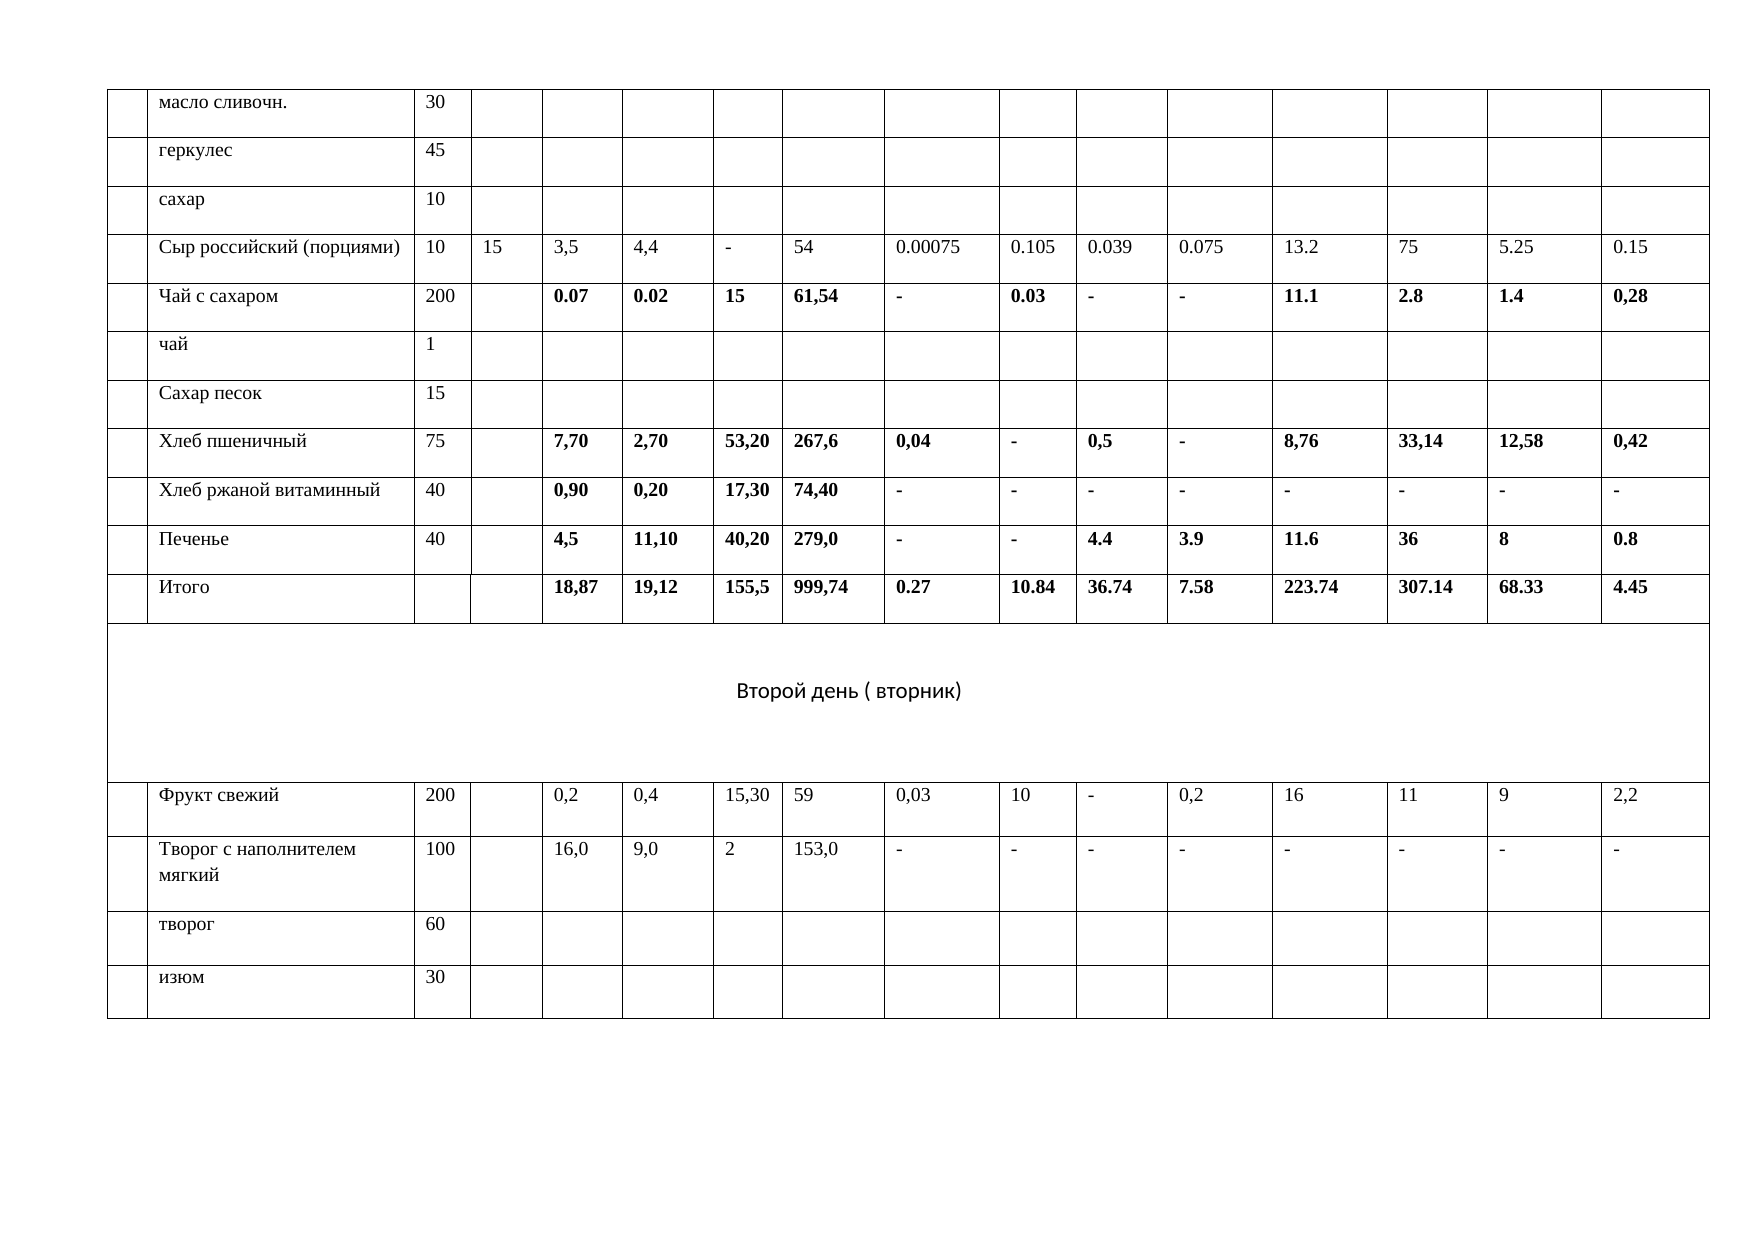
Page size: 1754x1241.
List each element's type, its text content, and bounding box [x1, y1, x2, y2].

table_cell 2.8 [1388, 284, 1487, 331]
table_cell [1488, 332, 1601, 380]
table_cell 40,20 [714, 526, 782, 574]
table_cell 45 [415, 138, 471, 186]
table_cell - [1077, 837, 1167, 911]
table_cell [783, 381, 884, 428]
table_cell 10.84 [1000, 575, 1076, 622]
table_cell Печенье [148, 526, 414, 574]
table_cell 200 [415, 783, 470, 836]
table_cell 999,74 [783, 575, 884, 622]
table_cell Второй день ( вторник) [108, 624, 1709, 782]
table_cell - [1168, 837, 1272, 911]
table_cell [885, 966, 999, 1018]
table_cell 2,70 [623, 429, 713, 477]
table_cell [543, 332, 622, 380]
table_cell [1488, 381, 1601, 428]
table_cell 54 [783, 235, 884, 283]
table_cell 68.33 [1488, 575, 1601, 622]
table_cell 53,20 [714, 429, 782, 477]
table_cell - [1273, 837, 1387, 911]
table_cell [1000, 138, 1076, 186]
table_cell [783, 966, 884, 1018]
table_cell - [885, 478, 999, 525]
table_cell 0.02 [623, 284, 713, 331]
table_cell 0,2 [543, 783, 622, 836]
table_header масло сливочн. [148, 90, 414, 137]
table_cell 60 [415, 912, 470, 964]
table_cell [1273, 966, 1387, 1018]
table_cell [1077, 138, 1167, 186]
table_cell [885, 138, 999, 186]
table_cell [1077, 332, 1167, 380]
table_cell [471, 783, 542, 836]
table_cell 10 [415, 235, 471, 283]
table_cell - [1168, 429, 1272, 477]
table_cell 0.07 [543, 284, 622, 331]
table_cell 59 [783, 783, 884, 836]
table_cell 36.74 [1077, 575, 1167, 622]
table_cell 0.15 [1602, 235, 1709, 283]
table_cell [1000, 332, 1076, 380]
table_cell 10 [1000, 783, 1076, 836]
table_cell [1388, 187, 1487, 234]
table_cell 3,5 [543, 235, 622, 283]
table_cell [108, 138, 147, 186]
table_cell [472, 284, 542, 331]
table_cell - [1602, 837, 1709, 911]
table_cell Чай с сахаром [148, 284, 414, 331]
table_cell [1168, 966, 1272, 1018]
table_cell геркулес [148, 138, 414, 186]
table_cell 0,4 [623, 783, 713, 836]
table_cell 7,70 [543, 429, 622, 477]
table_header [472, 90, 542, 137]
table_cell 200 [415, 284, 471, 331]
table_cell 100 [415, 837, 470, 911]
table_cell - [1077, 783, 1167, 836]
table_cell [472, 187, 542, 234]
table_cell Хлеб пшеничный [148, 429, 414, 477]
table_cell - [885, 837, 999, 911]
table_cell Хлеб ржаной витаминный [148, 478, 414, 525]
table_header [885, 90, 999, 137]
table_cell 7.58 [1168, 575, 1272, 622]
table_cell - [1488, 837, 1601, 911]
table_cell [885, 332, 999, 380]
table_cell Творог с наполнителем мягкий [148, 837, 414, 911]
table_header [1488, 90, 1601, 137]
table_cell [1273, 138, 1387, 186]
table_cell [1000, 966, 1076, 1018]
table_cell 8 [1488, 526, 1601, 574]
table_cell 279,0 [783, 526, 884, 574]
table_cell 40 [415, 478, 471, 525]
table_cell [108, 526, 147, 574]
table_cell [885, 187, 999, 234]
table_cell 307.14 [1388, 575, 1487, 622]
table_header [1388, 90, 1487, 137]
table_cell - [1000, 837, 1076, 911]
table_cell 0.075 [1168, 235, 1272, 283]
table_cell - [885, 526, 999, 574]
table_cell [108, 284, 147, 331]
table_cell 8,76 [1273, 429, 1387, 477]
table_cell [1488, 187, 1601, 234]
table_cell [885, 381, 999, 428]
table_cell [623, 187, 713, 234]
table_cell [108, 837, 147, 911]
table_cell [1168, 381, 1272, 428]
table_cell 1 [415, 332, 471, 380]
table_cell 9,0 [623, 837, 713, 911]
table_cell [623, 966, 713, 1018]
table_cell [1000, 381, 1076, 428]
table_cell 12,58 [1488, 429, 1601, 477]
table_cell [714, 138, 782, 186]
table_cell - [1168, 478, 1272, 525]
table_cell - [1000, 526, 1076, 574]
table_cell [1077, 912, 1167, 964]
table_cell [783, 138, 884, 186]
table_cell творог [148, 912, 414, 964]
table_header [623, 90, 713, 137]
table_cell 33,14 [1388, 429, 1487, 477]
table_cell 155,5 [714, 575, 782, 622]
table_cell [543, 966, 622, 1018]
table_cell [472, 332, 542, 380]
table_cell 0.27 [885, 575, 999, 622]
table_cell - [885, 284, 999, 331]
table_cell [714, 966, 782, 1018]
table_cell [1602, 381, 1709, 428]
table_cell 11.6 [1273, 526, 1387, 574]
table_cell [472, 478, 542, 525]
table_cell 11,10 [623, 526, 713, 574]
table_cell 75 [1388, 235, 1487, 283]
table_cell 0.00075 [885, 235, 999, 283]
table_cell [623, 138, 713, 186]
table_cell 19,12 [623, 575, 713, 622]
table_cell 13.2 [1273, 235, 1387, 283]
table_cell [714, 381, 782, 428]
table_cell [543, 912, 622, 964]
table_cell 2,2 [1602, 783, 1709, 836]
table_cell [108, 381, 147, 428]
table_cell [1388, 966, 1487, 1018]
table_header [1077, 90, 1167, 137]
table_cell Сахар песок [148, 381, 414, 428]
table_cell 40 [415, 526, 471, 574]
table_cell - [1273, 478, 1387, 525]
table_cell [1273, 381, 1387, 428]
table_cell 10 [415, 187, 471, 234]
table_cell [1602, 138, 1709, 186]
table_cell Фрукт свежий [148, 783, 414, 836]
table_cell 1.4 [1488, 284, 1601, 331]
table_cell [714, 912, 782, 964]
table_header 30 [415, 90, 471, 137]
table_cell [472, 429, 542, 477]
table_cell [1388, 138, 1487, 186]
table_header [1273, 90, 1387, 137]
table_cell 0.8 [1602, 526, 1709, 574]
table_cell 4,5 [543, 526, 622, 574]
table_cell [108, 575, 147, 622]
table_cell [783, 912, 884, 964]
table_header [1000, 90, 1076, 137]
table_cell [1077, 381, 1167, 428]
table_cell - [1388, 837, 1487, 911]
table_cell [472, 138, 542, 186]
table_cell [108, 966, 147, 1018]
table_cell 4,4 [623, 235, 713, 283]
table_cell [714, 187, 782, 234]
table_cell чай [148, 332, 414, 380]
table_cell [1168, 912, 1272, 964]
table_cell [543, 187, 622, 234]
table_cell [1488, 912, 1601, 964]
table_cell [1077, 966, 1167, 1018]
table_cell [471, 837, 542, 911]
table_cell [471, 912, 542, 964]
table_cell 9 [1488, 783, 1601, 836]
table_cell [623, 332, 713, 380]
table_cell [1168, 138, 1272, 186]
table_cell 153,0 [783, 837, 884, 911]
table_cell 16 [1273, 783, 1387, 836]
table_cell [108, 783, 147, 836]
table_cell 267,6 [783, 429, 884, 477]
table_cell [714, 332, 782, 380]
table_cell - [714, 235, 782, 283]
table_cell 3.9 [1168, 526, 1272, 574]
table_cell [1602, 912, 1709, 964]
table_cell [1000, 187, 1076, 234]
table_cell [415, 575, 470, 622]
table_cell [1168, 187, 1272, 234]
table_cell 18,87 [543, 575, 622, 622]
table_cell 11.1 [1273, 284, 1387, 331]
table_cell 0.039 [1077, 235, 1167, 283]
table_cell 15 [472, 235, 542, 283]
table_cell [108, 187, 147, 234]
table_cell Сыр российский (порциями) [148, 235, 414, 283]
table_cell 75 [415, 429, 471, 477]
table_cell [108, 478, 147, 525]
table_cell - [1388, 478, 1487, 525]
table_cell [108, 912, 147, 964]
table_cell 4.4 [1077, 526, 1167, 574]
table_cell 0,04 [885, 429, 999, 477]
table_cell [1388, 912, 1487, 964]
table_cell [1602, 187, 1709, 234]
table_cell [1602, 332, 1709, 380]
table_header [543, 90, 622, 137]
table_cell 30 [415, 966, 470, 1018]
table_cell 61,54 [783, 284, 884, 331]
table_cell 74,40 [783, 478, 884, 525]
table_cell - [1000, 478, 1076, 525]
table_header [714, 90, 782, 137]
table_cell [472, 381, 542, 428]
table_cell [1388, 332, 1487, 380]
table_cell 0,5 [1077, 429, 1167, 477]
table_cell [108, 429, 147, 477]
table_header [783, 90, 884, 137]
table_cell 15 [714, 284, 782, 331]
table_cell 0.105 [1000, 235, 1076, 283]
table_cell [1273, 912, 1387, 964]
table_cell 4.45 [1602, 575, 1709, 622]
table_cell [108, 235, 147, 283]
table_cell [623, 381, 713, 428]
table_cell [783, 187, 884, 234]
table_cell [885, 912, 999, 964]
table_cell [1602, 966, 1709, 1018]
table_cell 17,30 [714, 478, 782, 525]
table_cell 0,2 [1168, 783, 1272, 836]
table_cell [1273, 187, 1387, 234]
table_cell 36 [1388, 526, 1487, 574]
table_cell 15 [415, 381, 471, 428]
table_cell - [1077, 478, 1167, 525]
table_cell 223.74 [1273, 575, 1387, 622]
table_cell 2 [714, 837, 782, 911]
table_cell [1273, 332, 1387, 380]
table_cell 11 [1388, 783, 1487, 836]
table_cell - [1000, 429, 1076, 477]
table_cell [1000, 912, 1076, 964]
table_cell изюм [148, 966, 414, 1018]
table_cell [1168, 332, 1272, 380]
table_cell [471, 575, 542, 622]
table_cell [1388, 381, 1487, 428]
table_cell 0,03 [885, 783, 999, 836]
table_header [108, 90, 147, 137]
table_cell 0,90 [543, 478, 622, 525]
table_cell сахар [148, 187, 414, 234]
table_cell - [1077, 284, 1167, 331]
table_cell - [1602, 478, 1709, 525]
table_cell 15,30 [714, 783, 782, 836]
table_cell [472, 526, 542, 574]
table_cell [783, 332, 884, 380]
table_cell 0,20 [623, 478, 713, 525]
table_cell 0.03 [1000, 284, 1076, 331]
table_cell - [1168, 284, 1272, 331]
table_header [1602, 90, 1709, 137]
table_cell [108, 332, 147, 380]
table_cell [623, 912, 713, 964]
table_header [1168, 90, 1272, 137]
table_cell 0,42 [1602, 429, 1709, 477]
table_cell [1488, 138, 1601, 186]
table_cell 5.25 [1488, 235, 1601, 283]
table_cell [1077, 187, 1167, 234]
table_cell [543, 381, 622, 428]
table_cell Итого [148, 575, 414, 622]
table_cell [1488, 966, 1601, 1018]
table_cell [543, 138, 622, 186]
table_cell 16,0 [543, 837, 622, 911]
table_cell [471, 966, 542, 1018]
table_cell 0,28 [1602, 284, 1709, 331]
table_cell - [1488, 478, 1601, 525]
